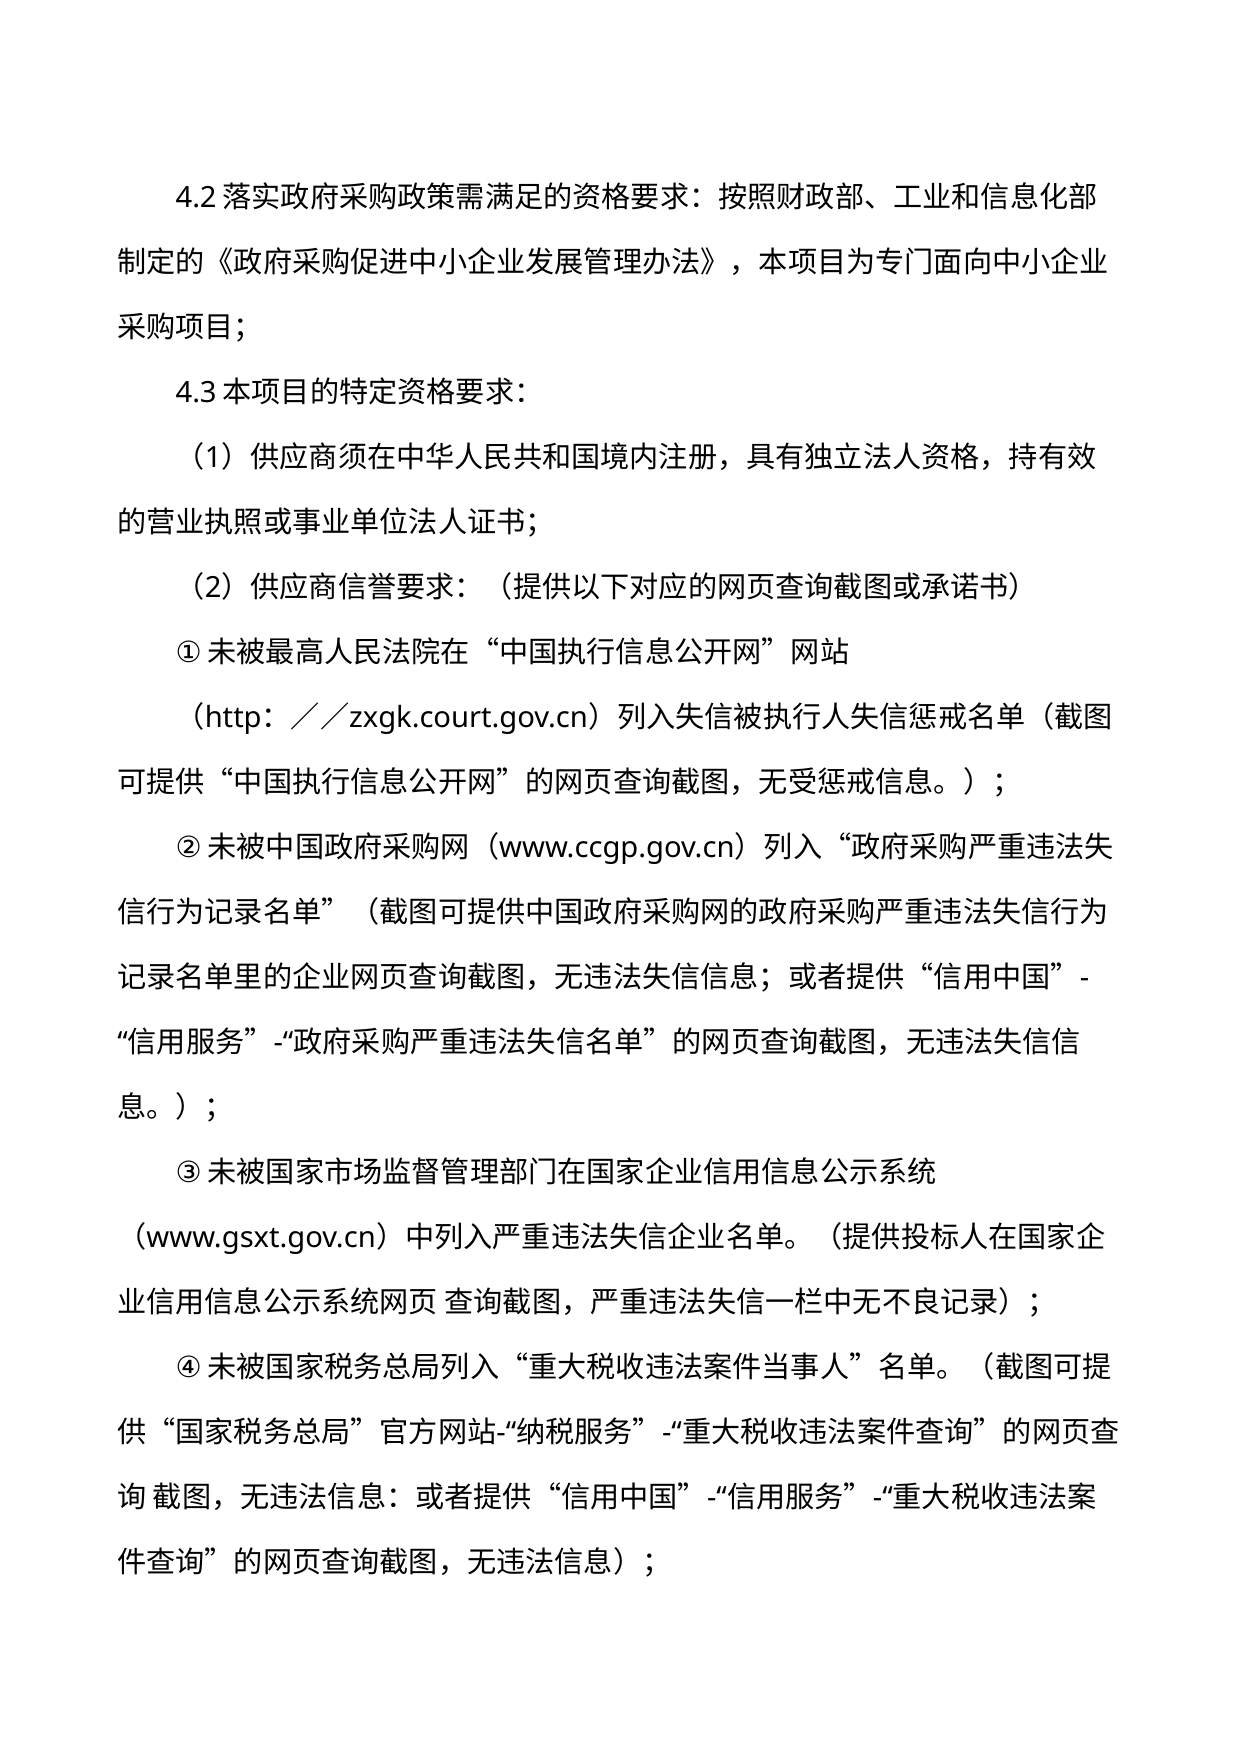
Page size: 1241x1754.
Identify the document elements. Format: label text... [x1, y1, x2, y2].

text （http：／／zxgk.court.gov.cn）列入失信被执行人失信惩戒名单（截图可提供“中国执行信息公开网”的网页查询截图，无受惩戒信息。）； [117, 682, 1123, 812]
text ②未被中国政府采购网（www.ccgp.gov.cn）列入“政府采购严重违法失信行为记录名单”（截图可提供中国政府采购网的政府采购严重违法失信行为记录名单里的企业网页查询截图，无违法失信信息；或者提供“信用中国”-“信用服务”-“政府采购严重违法失信名单”的网页查询截图，无违法失信信息。）； [117, 812, 1123, 1137]
text （2）供应商信誉要求：（提供以下对应的网页查询截图或承诺书） [117, 552, 1123, 617]
text ④未被国家税务总局列入“重大税收违法案件当事人”名单。（截图可提供“国家税务总局”官方网站-“纳税服务”-“重大税收违法案件查询”的网页查询 截图，无违法信息：或者提供“信用中国”-“信用服务”-“重大税收违法案件查询”的网页查询截图，无违法信息）； [117, 1332, 1123, 1592]
text ③未被国家市场监督管理部门在国家企业信用信息公示系统（www.gsxt.gov.cn）中列入严重违法失信企业名单。（提供投标人在国家企业信用信息公示系统网页 查询截图，严重违法失信一栏中无不良记录）； [117, 1137, 1123, 1332]
text （1）供应商须在中华人民共和国境内注册，具有独立法人资格，持有效的营业执照或事业单位法人证书； [117, 422, 1123, 552]
text 4.2落实政府采购政策需满足的资格要求：按照财政部、工业和信息化部制定的《政府采购促进中小企业发展管理办法》，本项目为专门面向中小企业采购项目； [117, 162, 1123, 357]
text ①未被最高人民法院在“中国执行信息公开网”网站 [117, 617, 1123, 682]
text 4.3本项目的特定资格要求： [117, 357, 1123, 422]
